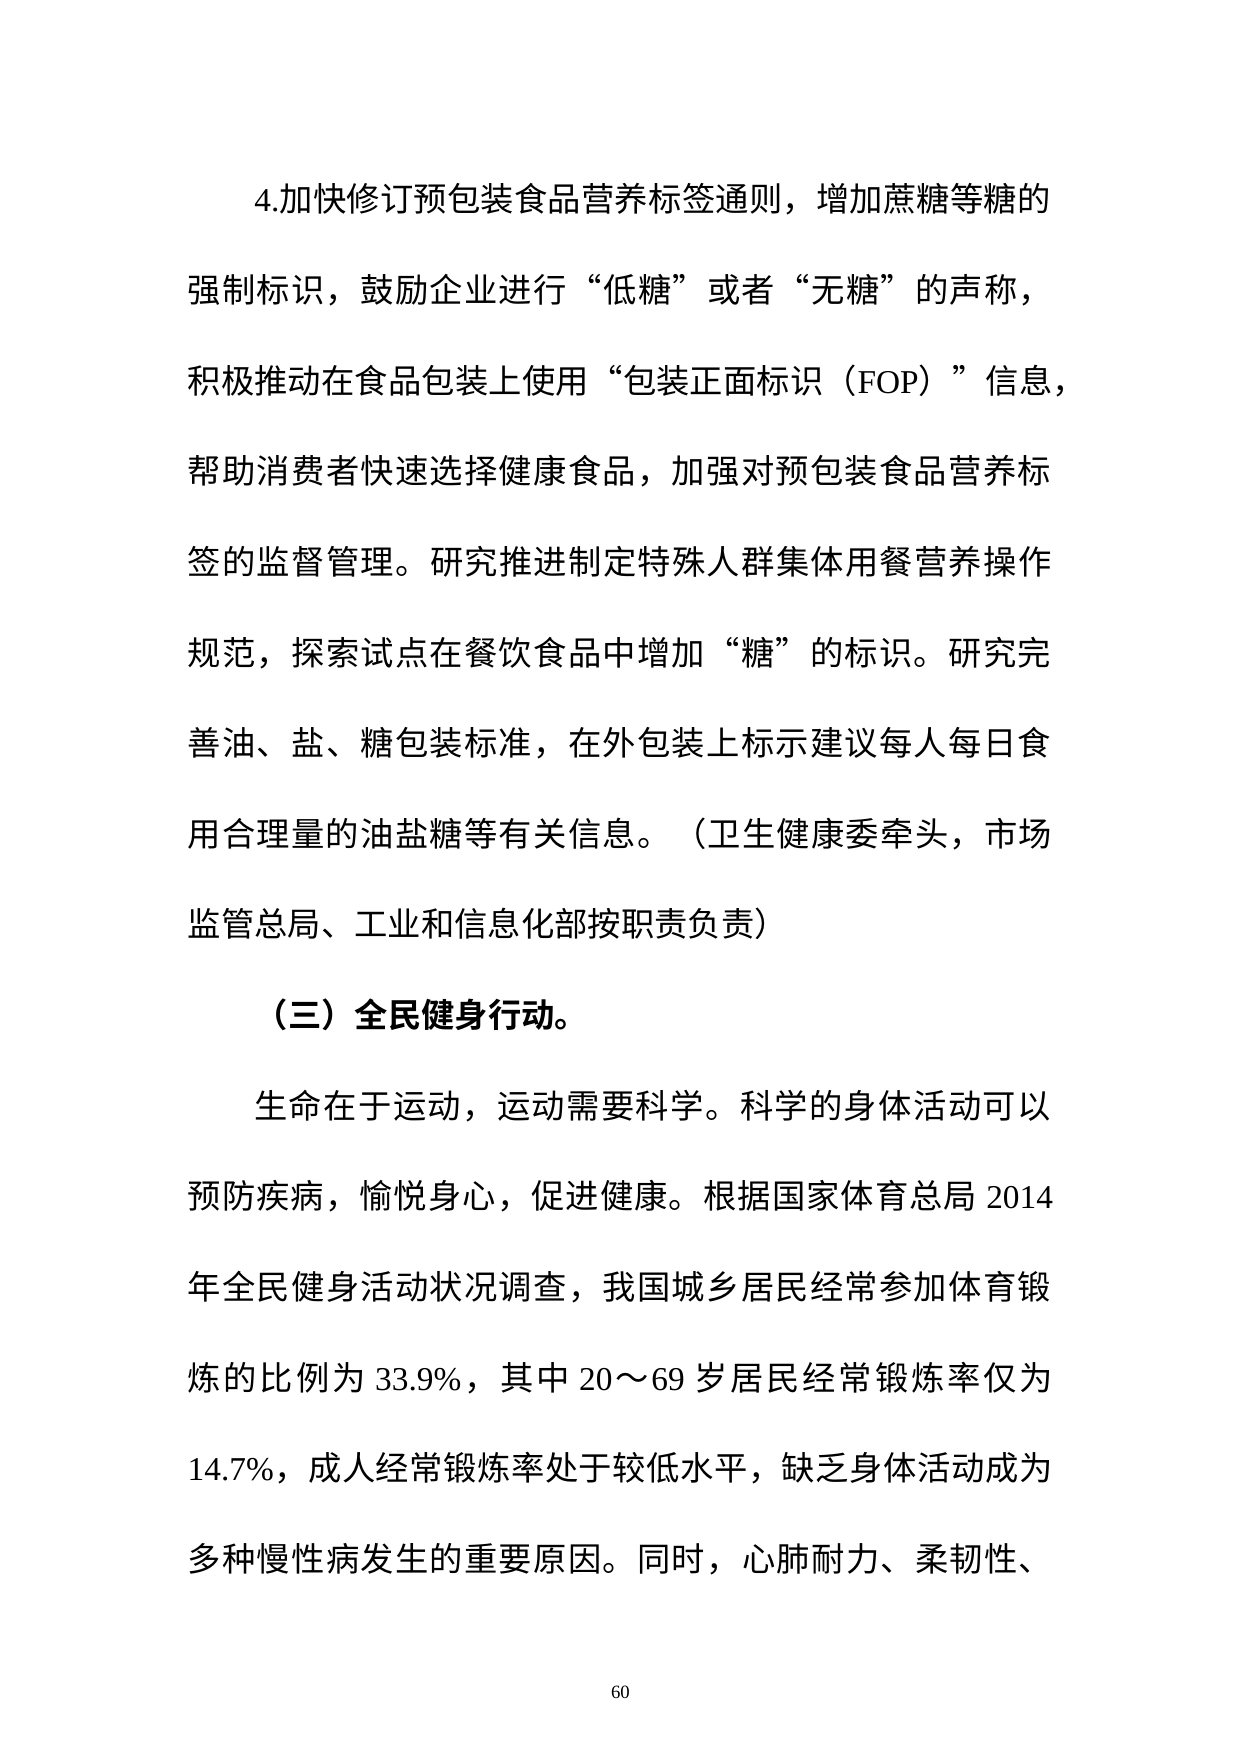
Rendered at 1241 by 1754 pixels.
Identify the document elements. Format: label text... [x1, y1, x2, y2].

text 4.加快修订预包装食品营养标签通则，增加蔗糖等糖的强制标识，鼓励企业进行“低糖”或者“无糖”的声称，积极推动在食品包装上使用“包装正面标识（FOP）”信息，帮助消费者快速选择健康食品，加强对预包装食品营养标签的监督管理。研究推进制定特殊人群集体用餐营养操作规范，探索试点在餐饮食品中增加“糖”的标识。研究完善油、盐、糖包装标准，在外包装上标示建议每人每日食用合理量的油盐糖等有关信息。（卫生健康委牵头，市场监管总局、工业和信息化部按职责负责） [187, 152, 1053, 968]
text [187, 1058, 1053, 1602]
text （三）全民健身行动。 [187, 968, 1053, 1058]
